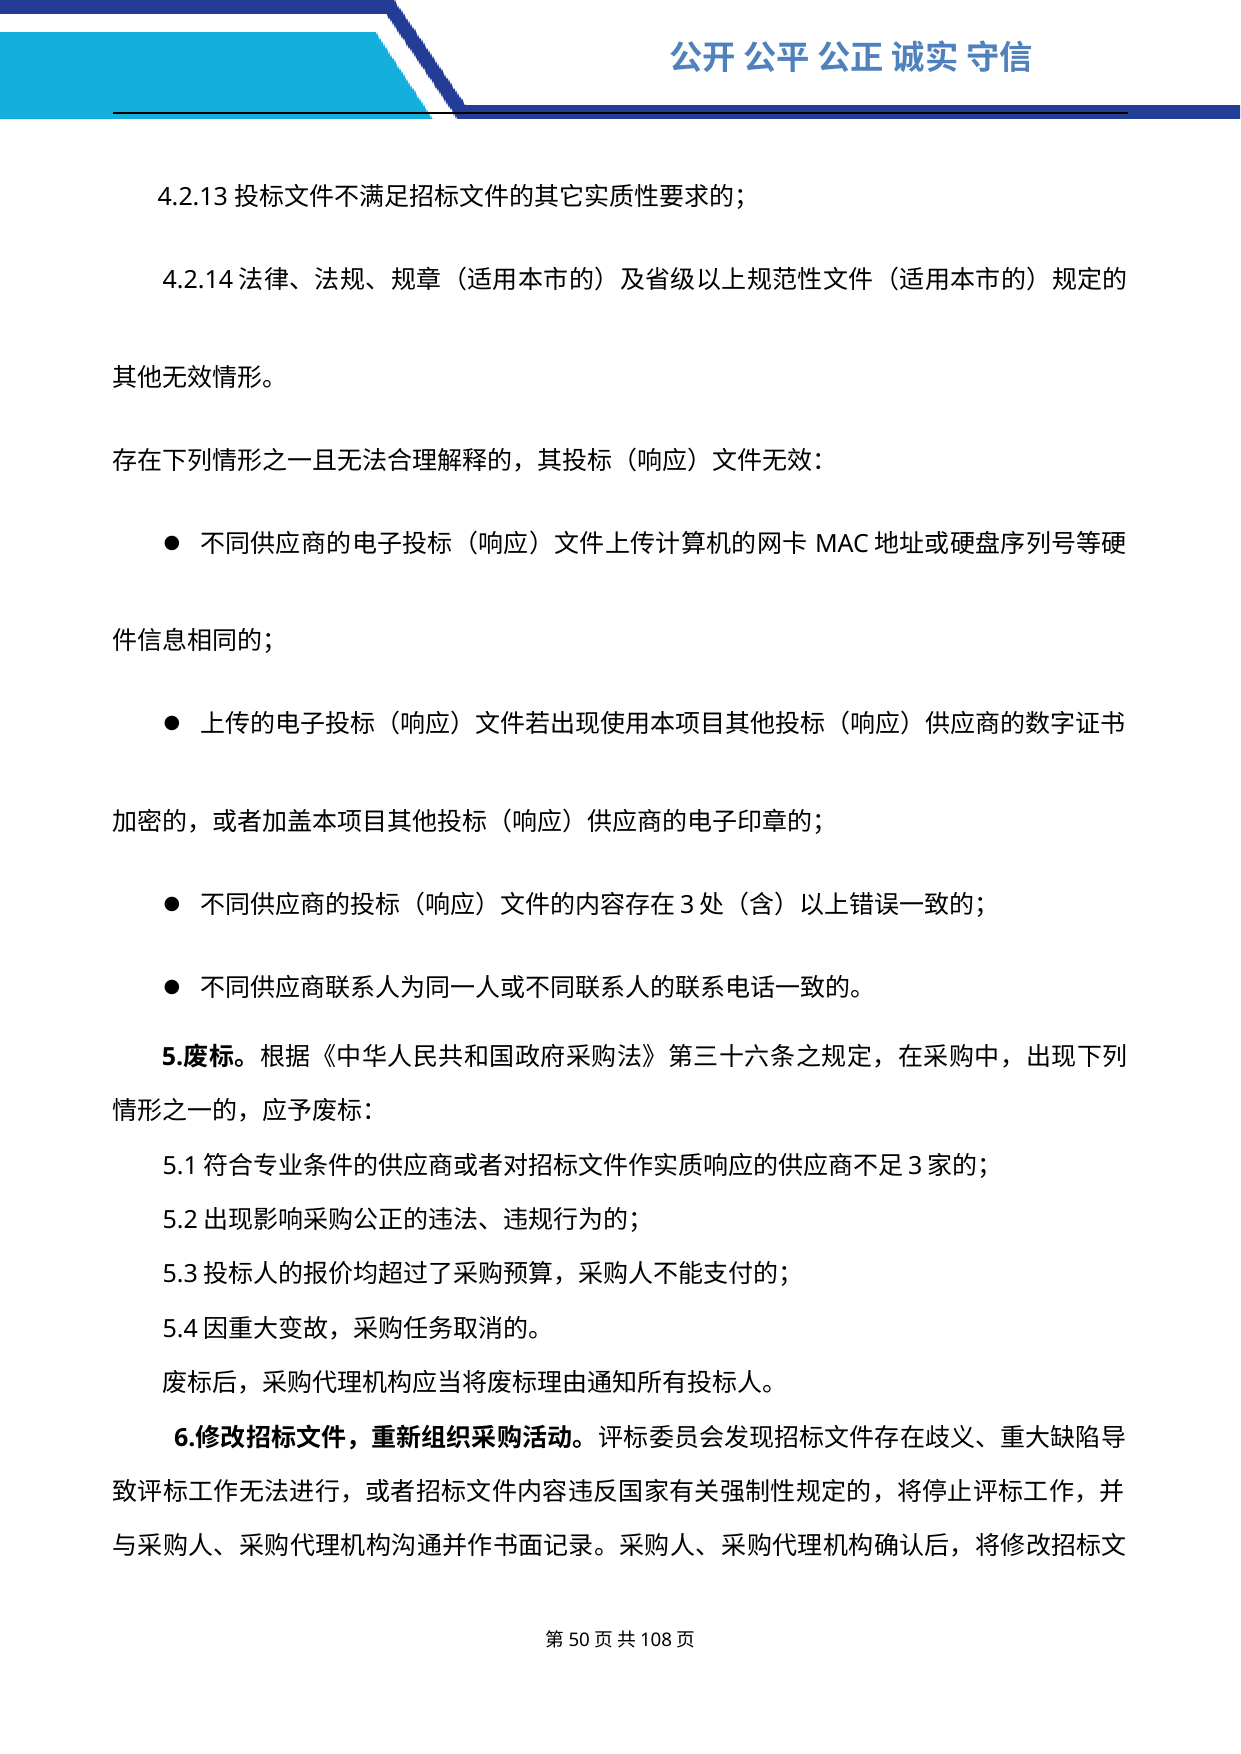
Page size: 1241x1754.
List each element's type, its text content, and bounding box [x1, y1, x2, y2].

text 废标后，采购代理机构应当将废标理由通知所有投标人。 [112, 1363, 1128, 1399]
list 不同供应商联系人为同一人或不同联系人的联系电话一致的。 [112, 953, 1128, 1018]
list 不同供应商的投标（响应）文件的内容存在3处（含）以上错误一致的； [112, 870, 1128, 935]
text 5.1符合专业条件的供应商或者对招标文件作实质响应的供应商不足3家的； [112, 1145, 1128, 1181]
text 5.4因重大变故，采购任务取消的。 [112, 1308, 1128, 1344]
list 上传的电子投标（响应）文件若出现使用本项目其他投标（响应）供应商的数字证书加密的，或者加盖本项目其他投标（响应）供应商的电子印章的； [112, 689, 1128, 852]
text 5.2出现影响采购公正的违法、违规行为的； [112, 1199, 1128, 1236]
list 不同供应商的电子投标（响应）文件上传计算机的网卡MAC地址或硬盘序列号等硬件信息相同的； [112, 509, 1128, 671]
picture [0, 0, 1241, 119]
text 5.废标。根据《中华人民共和国政府采购法》第三十六条之规定，在采购中，出现下列情形之一的，应予废标： [112, 1036, 1128, 1127]
text 存在下列情形之一且无法合理解释的，其投标（响应）文件无效： [112, 426, 1128, 491]
text 5.3投标人的报价均超过了采购预算，采购人不能支付的； [112, 1254, 1128, 1290]
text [112, 1417, 1128, 1562]
text 4.2.14法律、法规、规章（适用本市的）及省级以上规范性文件（适用本市的）规定的其他无效情形。 [112, 245, 1128, 408]
subtitle 4.2.13 投标文件不满足招标文件的其它实质性要求的； [157, 162, 1128, 227]
